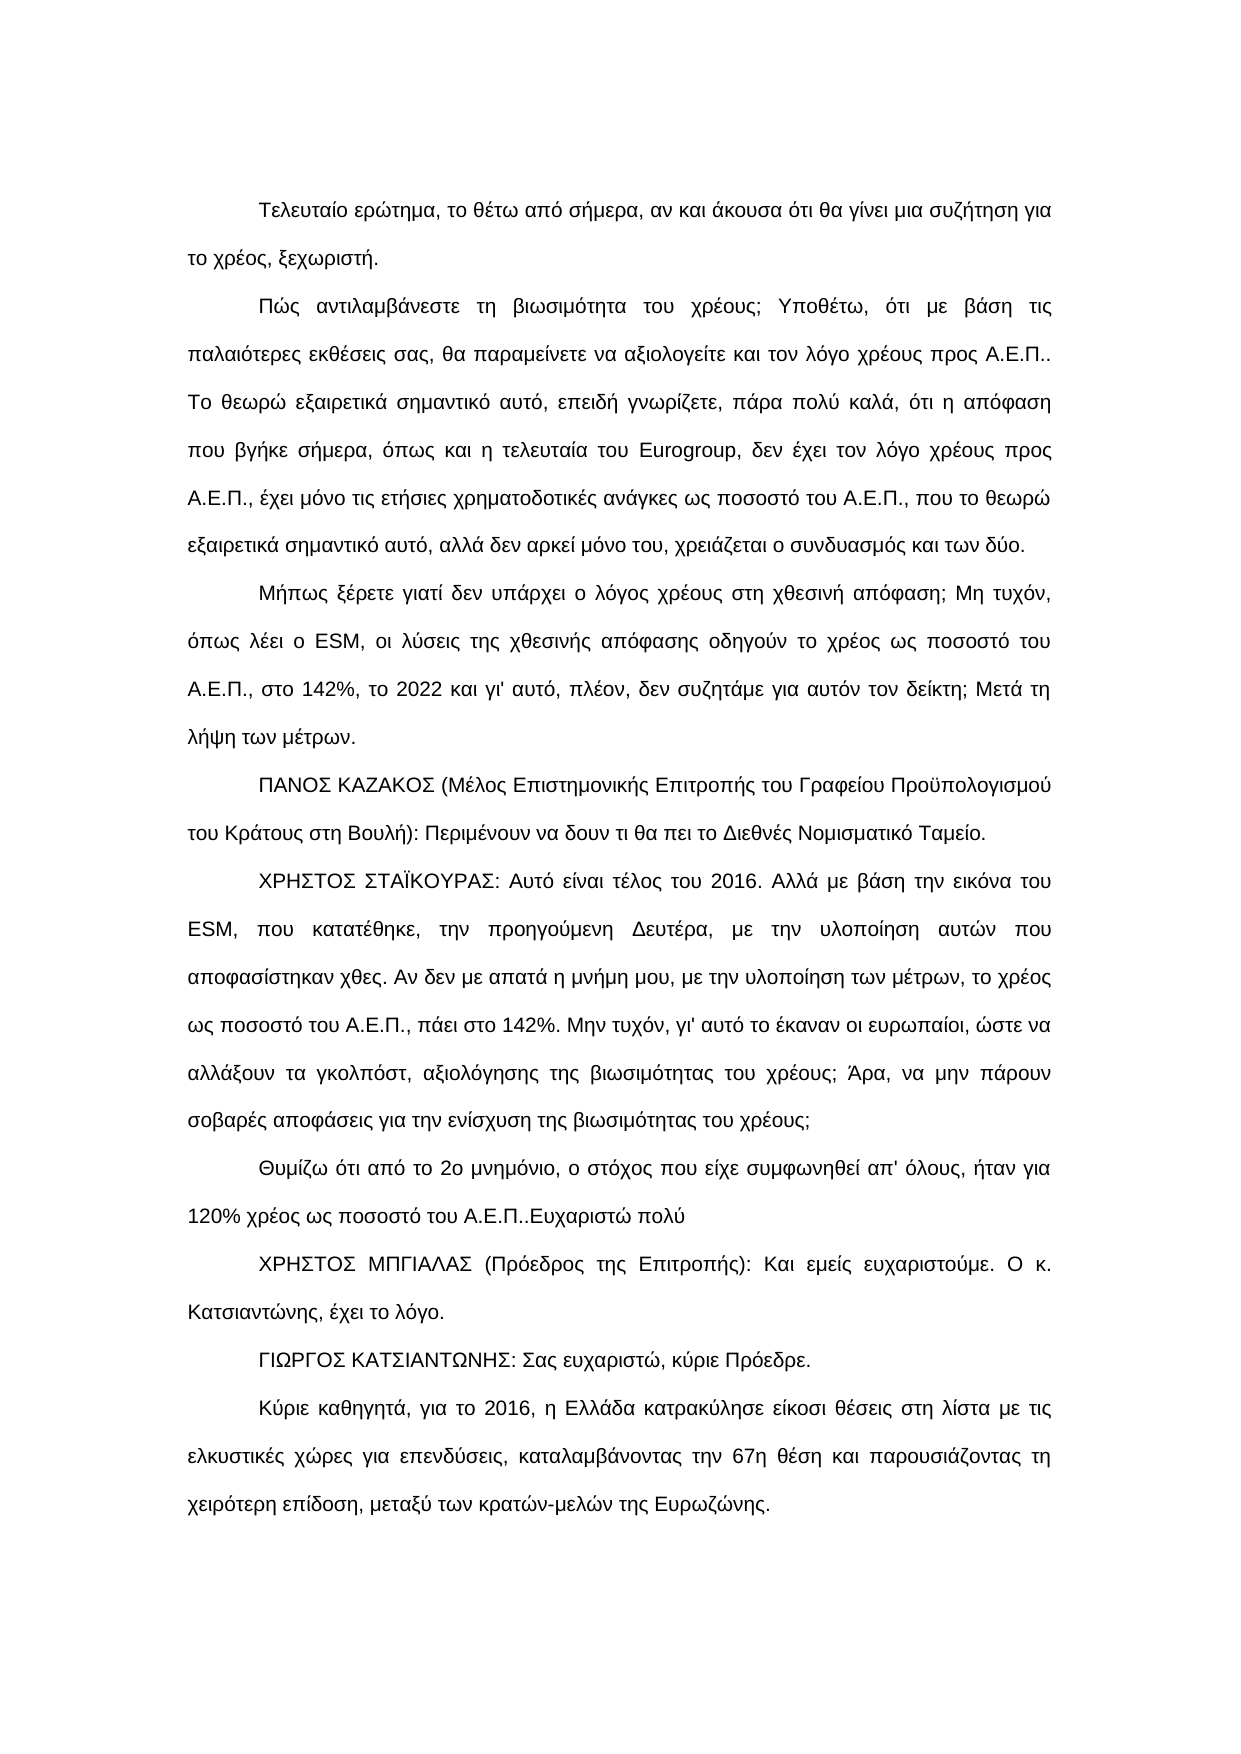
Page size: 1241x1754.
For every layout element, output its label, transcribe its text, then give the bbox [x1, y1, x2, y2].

text Τελευταίο ερώτημα, το θέτω από σήμερα, αν και άκουσα ότι θα γίνει μια συζήτηση για το χρέος, ξεχωριστή. [187, 198, 1053, 270]
text ΧΡΗΣΤΟΣ ΣΤΑΪΚΟΥΡΑΣ: Αυτό είναι τέλος του 2016. Αλλά με βάση την εικόνα του ΕSΜ, που κατατέθηκε, την προηγούμενη Δευτέρα, με την υλοποίηση αυτών που αποφασίστηκαν χθες. Αν δεν με απατά η μνήμη μου, με την υλοποίηση των μέτρων, το χρέος ως ποσοστό του Α.Ε.Π., πάει στο 142%. Μην τυχόν, γι' αυτό το έκαναν οι ευρωπαίοι, ώστε να αλλάξουν τα γκολπόστ, αξιολόγησης της βιωσιμότητας του χρέους; Άρα, να μην πάρουν σοβαρές αποφάσεις για την ενίσχυση της βιωσιμότητας του χρέους; [187, 869, 1053, 1132]
text Πώς αντιλαμβάνεστε τη βιωσιμότητα του χρέους; Υποθέτω, ότι με βάση τις παλαιότερες εκθέσεις σας, θα παραμείνετε να αξιολογείτε και τον λόγο χρέους προς Α.Ε.Π.. Το θεωρώ εξαιρετικά σημαντικό αυτό, επειδή γνωρίζετε, πάρα πολύ καλά, ότι η απόφαση που βγήκε σήμερα, όπως και η τελευταία του Eurogroup, δεν έχει τον λόγο χρέους προς Α.Ε.Π., έχει μόνο τις ετήσιες χρηματοδοτικές ανάγκες ως ποσοστό του Α.Ε.Π., που το θεωρώ εξαιρετικά σημαντικό αυτό, αλλά δεν αρκεί μόνο του, χρειάζεται ο συνδυασμός και των δύο. [187, 294, 1053, 557]
text ΧΡΗΣΤΟΣ ΜΠΓΙΑΛΑΣ (Πρόεδρος της Επιτροπής): Και εμείς ευχαριστούμε. Ο κ. Κατσιαντώνης, έχει το λόγο. [187, 1252, 1053, 1324]
text Θυμίζω ότι από το 2ο μνημόνιο, ο στόχος που είχε συμφωνηθεί απ' όλους, ήταν για 120% χρέος ως ποσοστό του Α.Ε.Π..Ευχαριστώ πολύ [187, 1156, 1053, 1228]
text ΠΑΝΟΣ ΚΑΖΑΚΟΣ (Μέλος Επιστημονικής Επιτροπής του Γραφείου Προϋπολογισμού του Κράτους στη Βουλή): Περιμένουν να δουν τι θα πει το Διεθνές Νομισματικό Ταμείο. [187, 773, 1053, 845]
text Μήπως ξέρετε γιατί δεν υπάρχει ο λόγος χρέους στη χθεσινή απόφαση; Μη τυχόν, όπως λέει ο ΕSΜ, οι λύσεις της χθεσινής απόφασης οδηγούν το χρέος ως ποσοστό του Α.Ε.Π., στο 142%, το 2022 και γι' αυτό, πλέον, δεν συζητάμε για αυτόν τον δείκτη; Μετά τη λήψη των μέτρων. [187, 581, 1053, 749]
text Κύριε καθηγητά, για το 2016, η Ελλάδα κατρακύλησε είκοσι θέσεις στη λίστα με τις ελκυστικές χώρες για επενδύσεις, καταλαμβάνοντας την 67η θέση και παρουσιάζοντας τη χειρότερη επίδοση, μεταξύ των κρατών-μελών της Ευρωζώνης. [187, 1396, 1053, 1516]
text ΓΙΩΡΓΟΣ ΚΑΤΣΙΑΝΤΩΝΗΣ: Σας ευχαριστώ, κύριε Πρόεδρε. [187, 1348, 1053, 1372]
